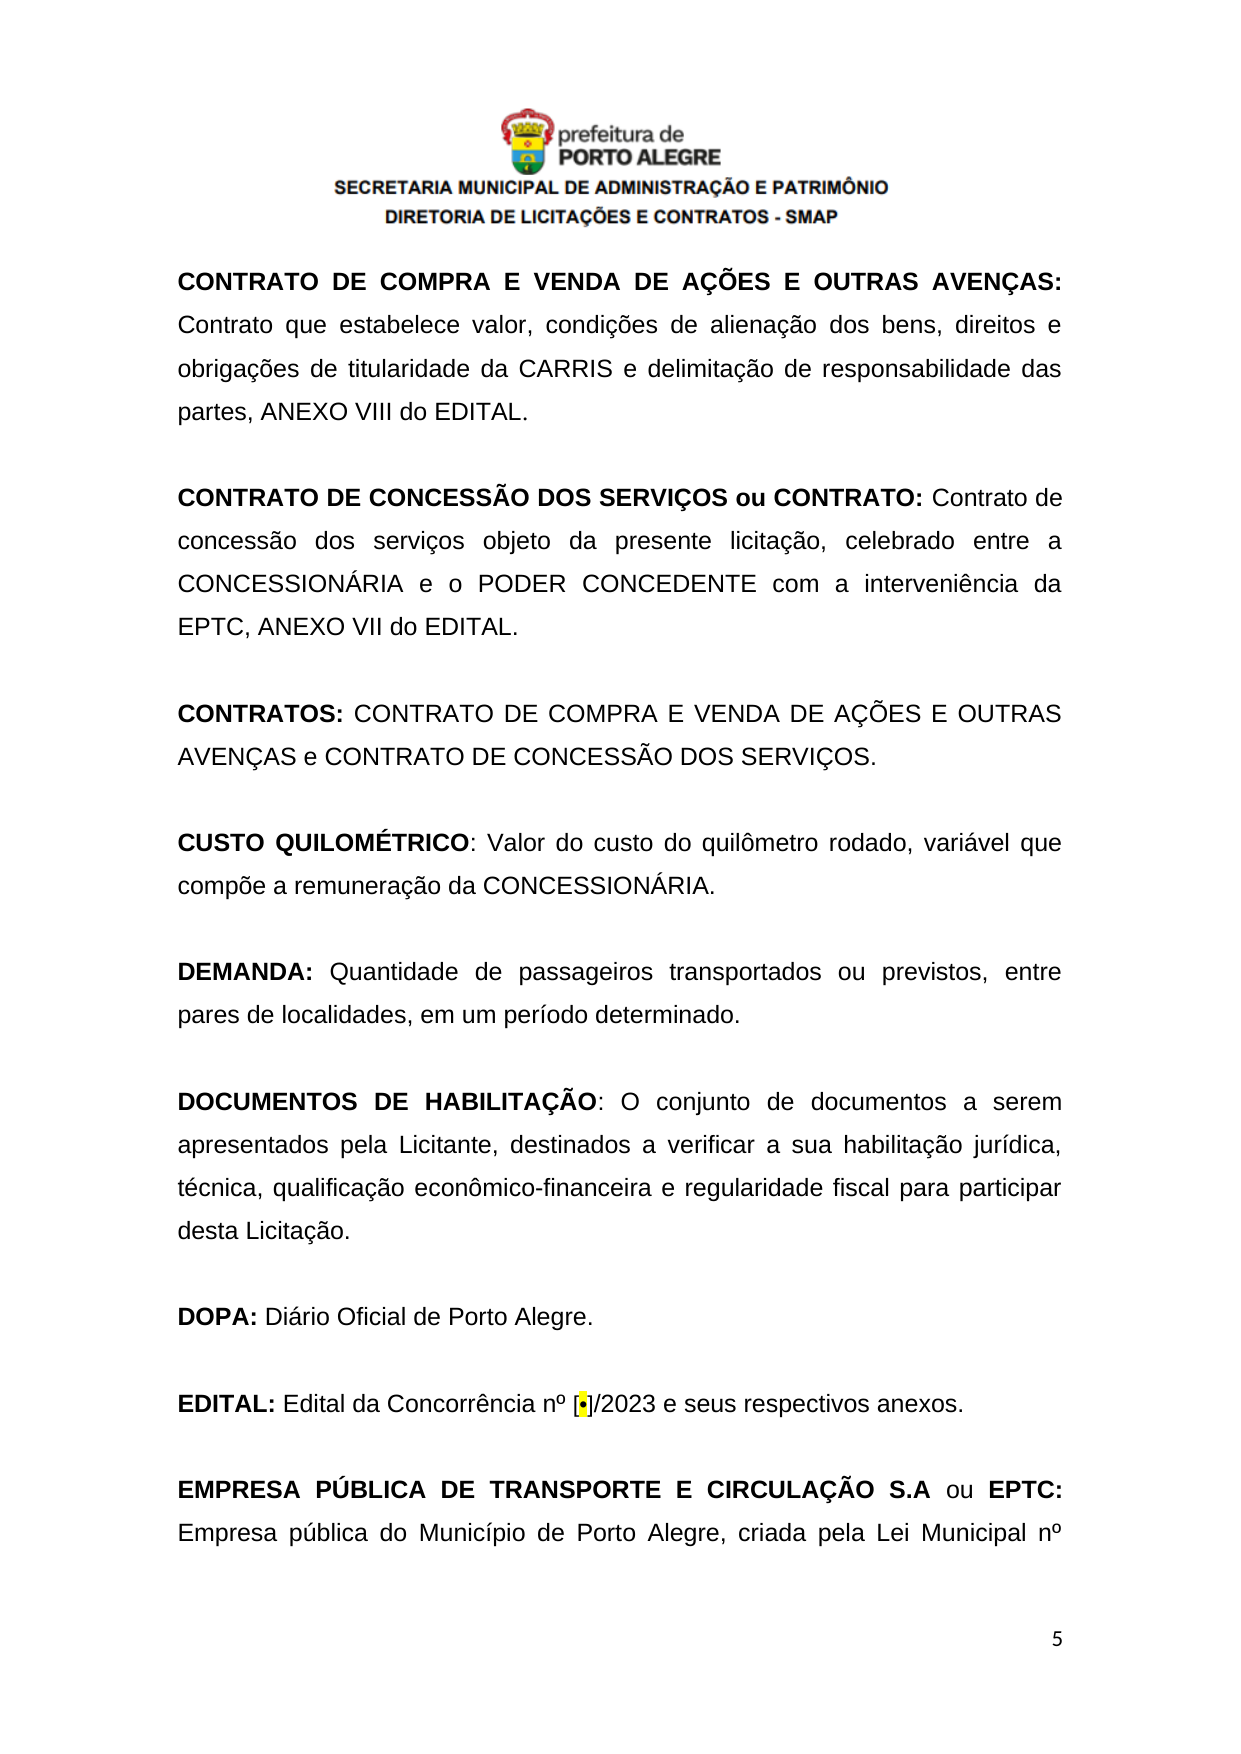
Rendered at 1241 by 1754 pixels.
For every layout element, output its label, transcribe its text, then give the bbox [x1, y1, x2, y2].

text DOCUMENTOS DE HABILITAÇÃO: O conjunto de documentos a serem apresentados pela Licitante, destinados a verificar a sua habilitação jurídica, técnica, qualificação econômico-financeira e regularidade fiscal para participar desta Licitação. [177, 1087, 1063, 1245]
text CUSTO QUILOMÉTRICO: Valor do custo do quilômetro rodado, variável que compõe a remuneração da CONCESSIONÁRIA. [177, 828, 1063, 900]
text CONTRATO DE COMPRA E VENDA DE AÇÕES E OUTRAS AVENÇAS: Contrato que estabelece valor, condições de alienação dos bens, direitos e obrigações de titularidade da CARRIS e delimitação de responsabilidade das partes, ANEXO VIII do EDITAL. [177, 267, 1063, 426]
text CONTRATOS: CONTRATO DE COMPRA E VENDA DE AÇÕES E OUTRAS AVENÇAS e CONTRATO DE CONCESSÃO DOS SERVIÇOS. [177, 699, 1063, 771]
picture [333, 73, 907, 240]
text DOPA: Diário Oficial de Porto Alegre. [177, 1302, 1063, 1331]
text EDITAL: Edital da Concorrência nº [•]/2023 e seus respectivos anexos. [177, 1389, 1063, 1417]
text CONTRATO DE CONCESSÃO DOS SERVIÇOS ou CONTRATO: Contrato de concessão dos serviços objeto da presente licitação, celebrado entre a CONCESSIONÁRIA e o PODER CONCEDENTE com a interveniência da EPTC, ANEXO VII do EDITAL. [177, 483, 1063, 641]
text DEMANDA: Quantidade de passageiros transportados ou previstos, entre pares de localidades, em um período determinado. [177, 957, 1063, 1029]
